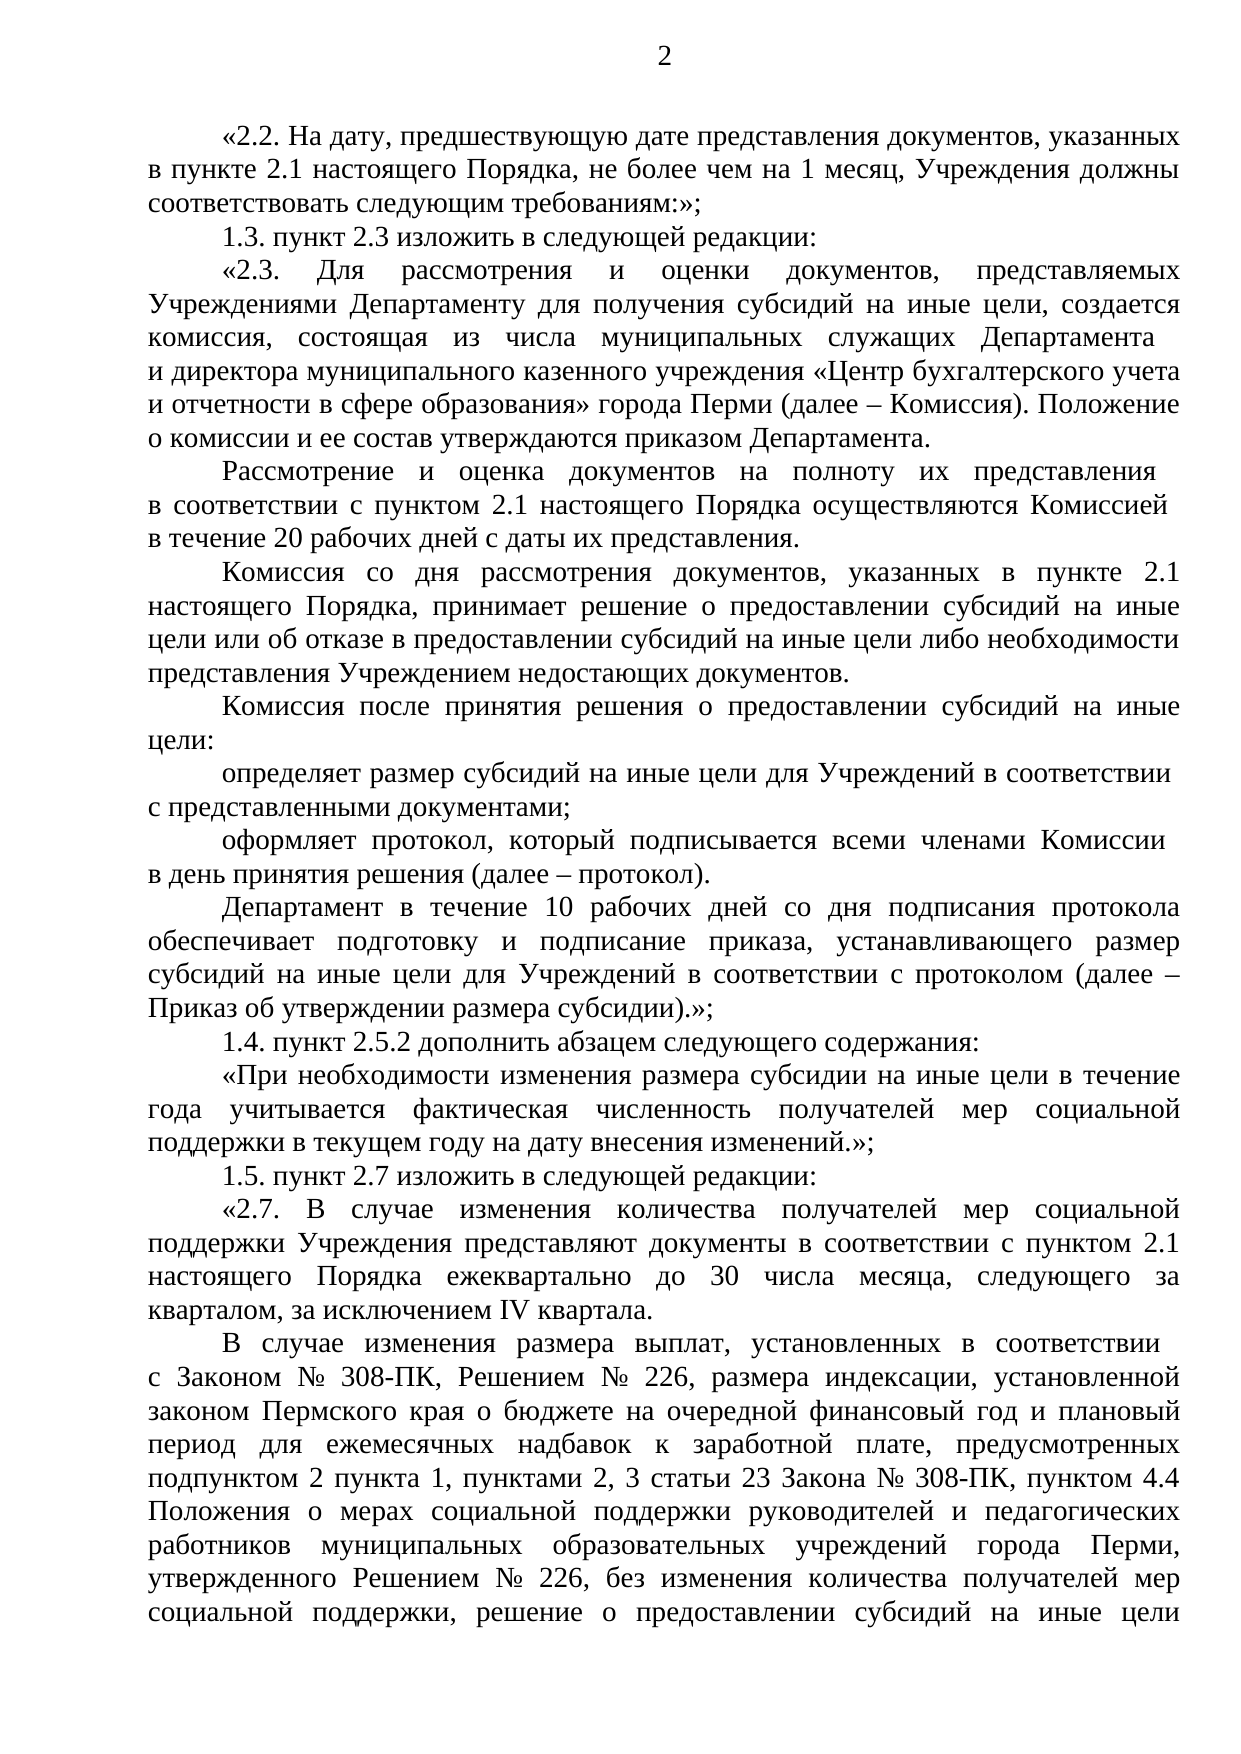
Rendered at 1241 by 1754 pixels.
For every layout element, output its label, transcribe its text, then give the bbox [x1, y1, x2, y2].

text «При необходимости изменения размера субсидии на иные цели в течение года учитывается фактическая численность получателей мер социальной поддержки в текущем году на дату внесения изменений.»; [148, 1057, 1181, 1158]
text Департамент в течение 10 рабочих дней со дня подписания протокола обеспечивает подготовку и подписание приказа, устанавливающего размер субсидий на иные цели для Учреждений в соответствии с протоколом (далее – Приказ об утверждении размера субсидии).»; [148, 889, 1181, 1024]
text «2.2. На дату, предшествующую дате представления документов, указанных в пункте 2.1 настоящего Порядка, не более чем на 1 месяц, Учреждения должны соответствовать следующим требованиям:»; [148, 118, 1181, 219]
text «2.3. Для рассмотрения и оценки документов, представляемых Учреждениями Департаменту для получения субсидий на иные цели, создается комиссия, состоящая из числа муниципальных служащих Департамента и директора муниципального казенного учреждения «Центр бухгалтерского учета и отчетности в сфере образования» города Перми (далее – Комиссия). Положение о комиссии и ее состав утверждаются приказом Департамента. [148, 252, 1181, 453]
text 1.5. пункт 2.7 изложить в следующей редакции: [148, 1158, 1181, 1191]
text Комиссия со дня рассмотрения документов, указанных в пункте 2.1 настоящего Порядка, принимает решение о предоставлении субсидий на иные цели или об отказе в предоставлении субсидий на иные цели либо необходимости представления Учреждением недостающих документов. [148, 554, 1181, 688]
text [148, 1326, 1181, 1627]
text определяет размер субсидий на иные цели для Учреждений в соответствии с представленными документами; [148, 755, 1181, 822]
text 1.3. пункт 2.3 изложить в следующей редакции: [148, 219, 1181, 252]
text Рассмотрение и оценка документов на полноту их представления в соответствии с пунктом 2.1 настоящего Порядка осуществляются Комиссией в течение 20 рабочих дней с даты их представления. [148, 453, 1181, 554]
text «2.7. В случае изменения количества получателей мер социальной поддержки Учреждения представляют документы в соответствии с пунктом 2.1 настоящего Порядка ежеквартально до 30 числа месяца, следующего за кварталом, за исключением IV квартала. [148, 1191, 1181, 1326]
text 1.4. пункт 2.5.2 дополнить абзацем следующего содержания: [148, 1024, 1181, 1057]
text Комиссия после принятия решения о предоставлении субсидий на иные цели: [148, 688, 1181, 755]
text оформляет протокол, который подписывается всеми членами Комиссии в день принятия решения (далее – протокол). [148, 822, 1181, 889]
